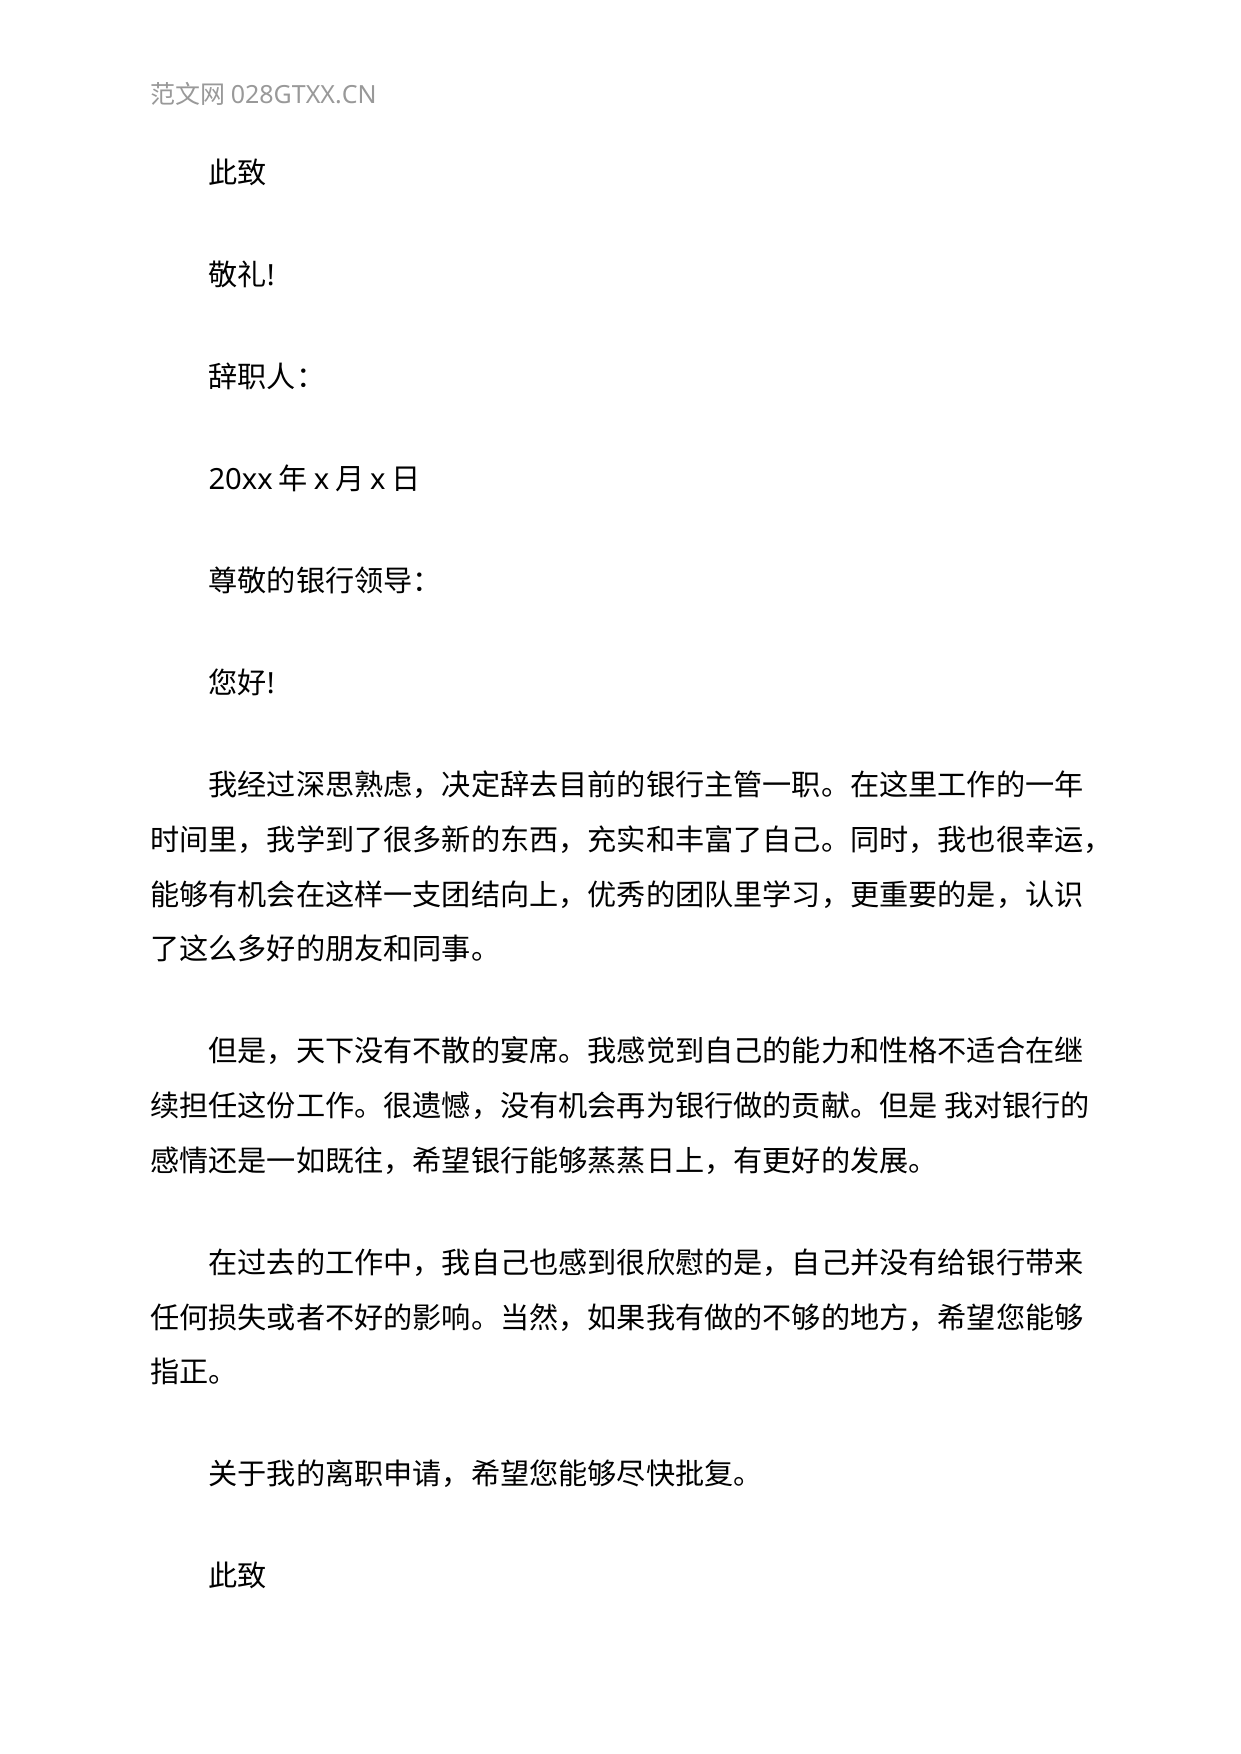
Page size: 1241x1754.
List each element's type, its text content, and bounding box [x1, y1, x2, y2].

text 您好! [150, 659, 1090, 702]
text 我经过深思熟虑，决定辞去目前的银行主管一职。在这里工作的一年时间里，我学到了很多新的东西，充实和丰富了自己。同时，我也很幸运，能够有机会在这样一支团结向上，优秀的团队里学习，更重要的是，认识了这么多好的朋友和同事。 [150, 761, 1090, 968]
text 敬礼! [150, 252, 1090, 294]
text 此致 [150, 150, 1090, 192]
text 关于我的离职申请，希望您能够尽快批复。 [150, 1451, 1090, 1493]
text 但是，天下没有不散的宴席。我感觉到自己的能力和性格不适合在继续担任这份工作。很遗憾，没有机会再为银行做的贡献。但是 我对银行的感情还是一如既往，希望银行能够蒸蒸日上，有更好的发展。 [150, 1028, 1090, 1180]
text 尊敬的银行领导： [150, 557, 1090, 600]
text 辞职人： [150, 354, 1090, 396]
text 20xx年x月x日 [150, 456, 1090, 498]
text 在过去的工作中，我自己也感到很欣慰的是，自己并没有给银行带来任何损失或者不好的影响。当然，如果我有做的不够的地方，希望您能够指正。 [150, 1239, 1090, 1391]
text 此致 [150, 1553, 1090, 1595]
